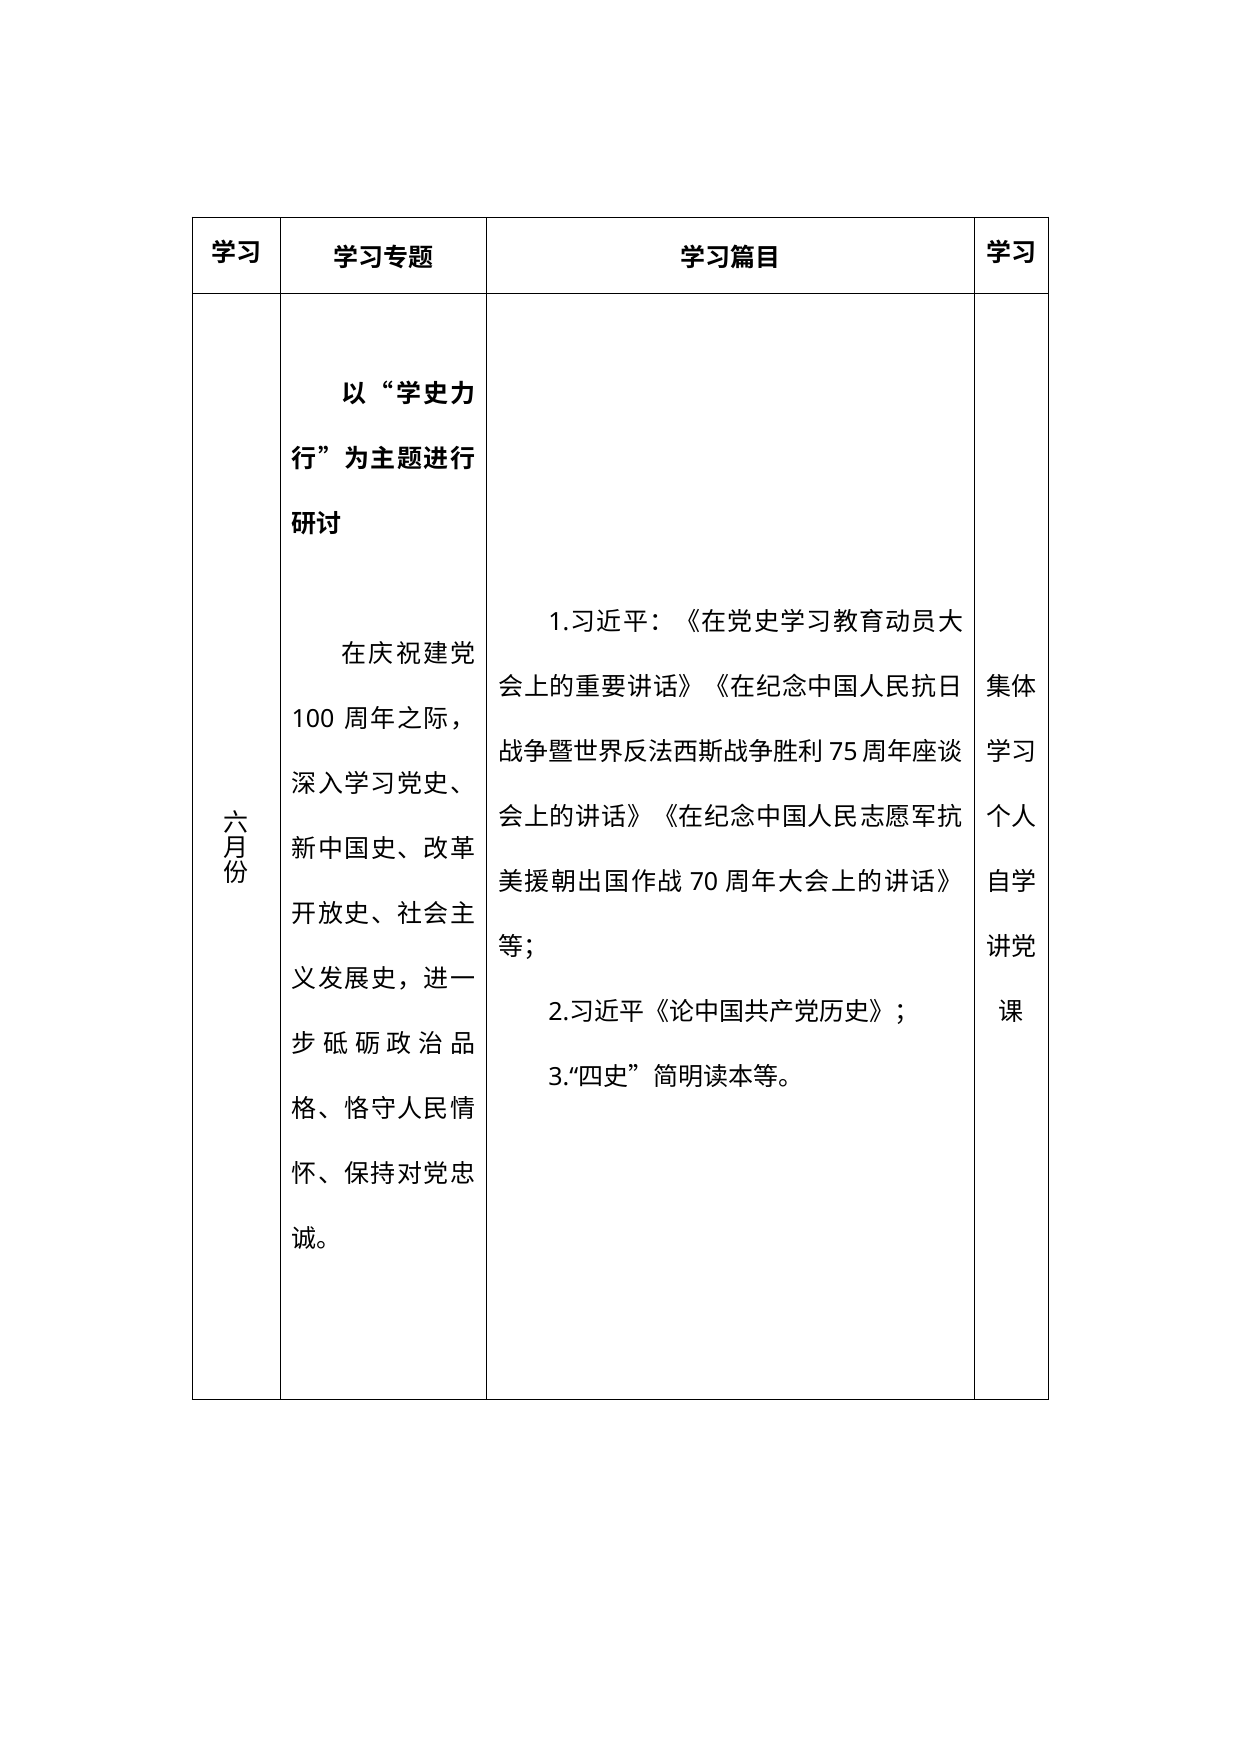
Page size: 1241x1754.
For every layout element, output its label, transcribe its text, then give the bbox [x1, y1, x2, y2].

table_header 学习专题 [281, 218, 486, 293]
table_cell 集体学习 个人自学 讲党课 [975, 294, 1048, 1399]
table_cell 六月份 [193, 294, 280, 1399]
table_cell 以“学史力行”为主题进行研讨 在庆祝建党 100 周年之际，深入学习党史、新中国史、改革开放史、社会主义发展史，进一步砥砺政治品格、恪守人民情怀、保持对党忠诚。 [281, 294, 486, 1399]
table_header 学习篇目 [487, 218, 974, 293]
table_cell 1.习近平：《在党史学习教育动员大会上的重要讲话》《在纪念中国人民抗日战争暨世界反法西斯战争胜利75周年座谈会上的讲话》《在纪念中国人民志愿军抗美援朝出国作战70周年大会上的讲话》等； 2.习近平《论中国共产党历史》； 3.“四史”简明读本等。 [487, 294, 974, 1399]
table_header 学习 形式 [975, 218, 1048, 293]
table_header 学习时间 [193, 218, 280, 293]
